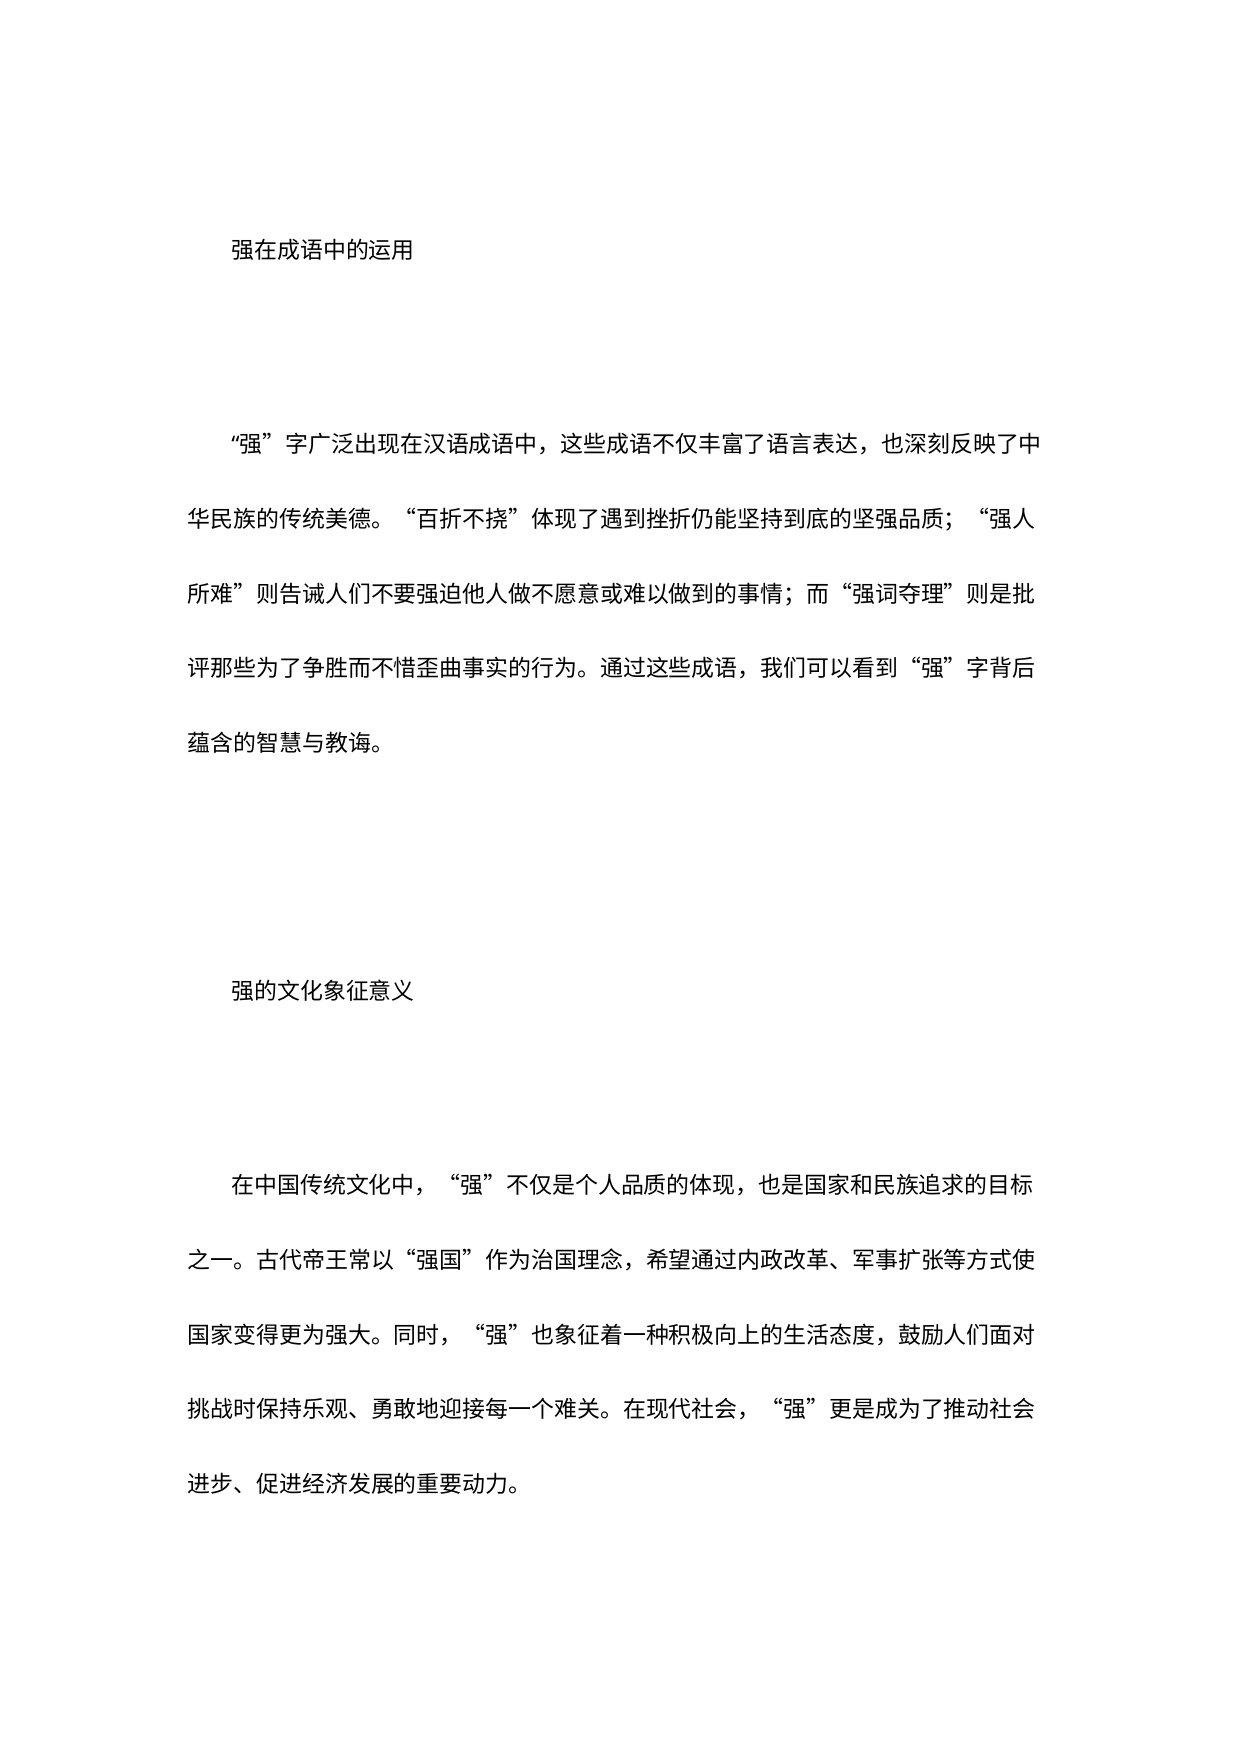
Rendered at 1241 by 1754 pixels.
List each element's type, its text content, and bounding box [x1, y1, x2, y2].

text 强在成语中的运用 [187, 216, 1053, 281]
text 在中国传统文化中，“强”不仅是个人品质的体现，也是国家和民族追求的目标之一。古代帝王常以“强国”作为治国理念，希望通过内政改革、军事扩张等方式使国家变得更为强大。同时，“强”也象征着一种积极向上的生活态度，鼓励人们面对挑战时保持乐观、勇敢地迎接每一个难关。在现代社会，“强”更是成为了推动社会进步、促进经济发展的重要动力。 [187, 1151, 1053, 1515]
text “强”字广泛出现在汉语成语中，这些成语不仅丰富了语言表达，也深刻反映了中华民族的传统美德。“百折不挠”体现了遇到挫折仍能坚持到底的坚强品质；“强人所难”则告诫人们不要强迫他人做不愿意或难以做到的事情；而“强词夺理”则是批评那些为了争胜而不惜歪曲事实的行为。通过这些成语，我们可以看到“强”字背后蕴含的智慧与教诲。 [187, 410, 1053, 774]
text 强的文化象征意义 [187, 957, 1053, 1022]
